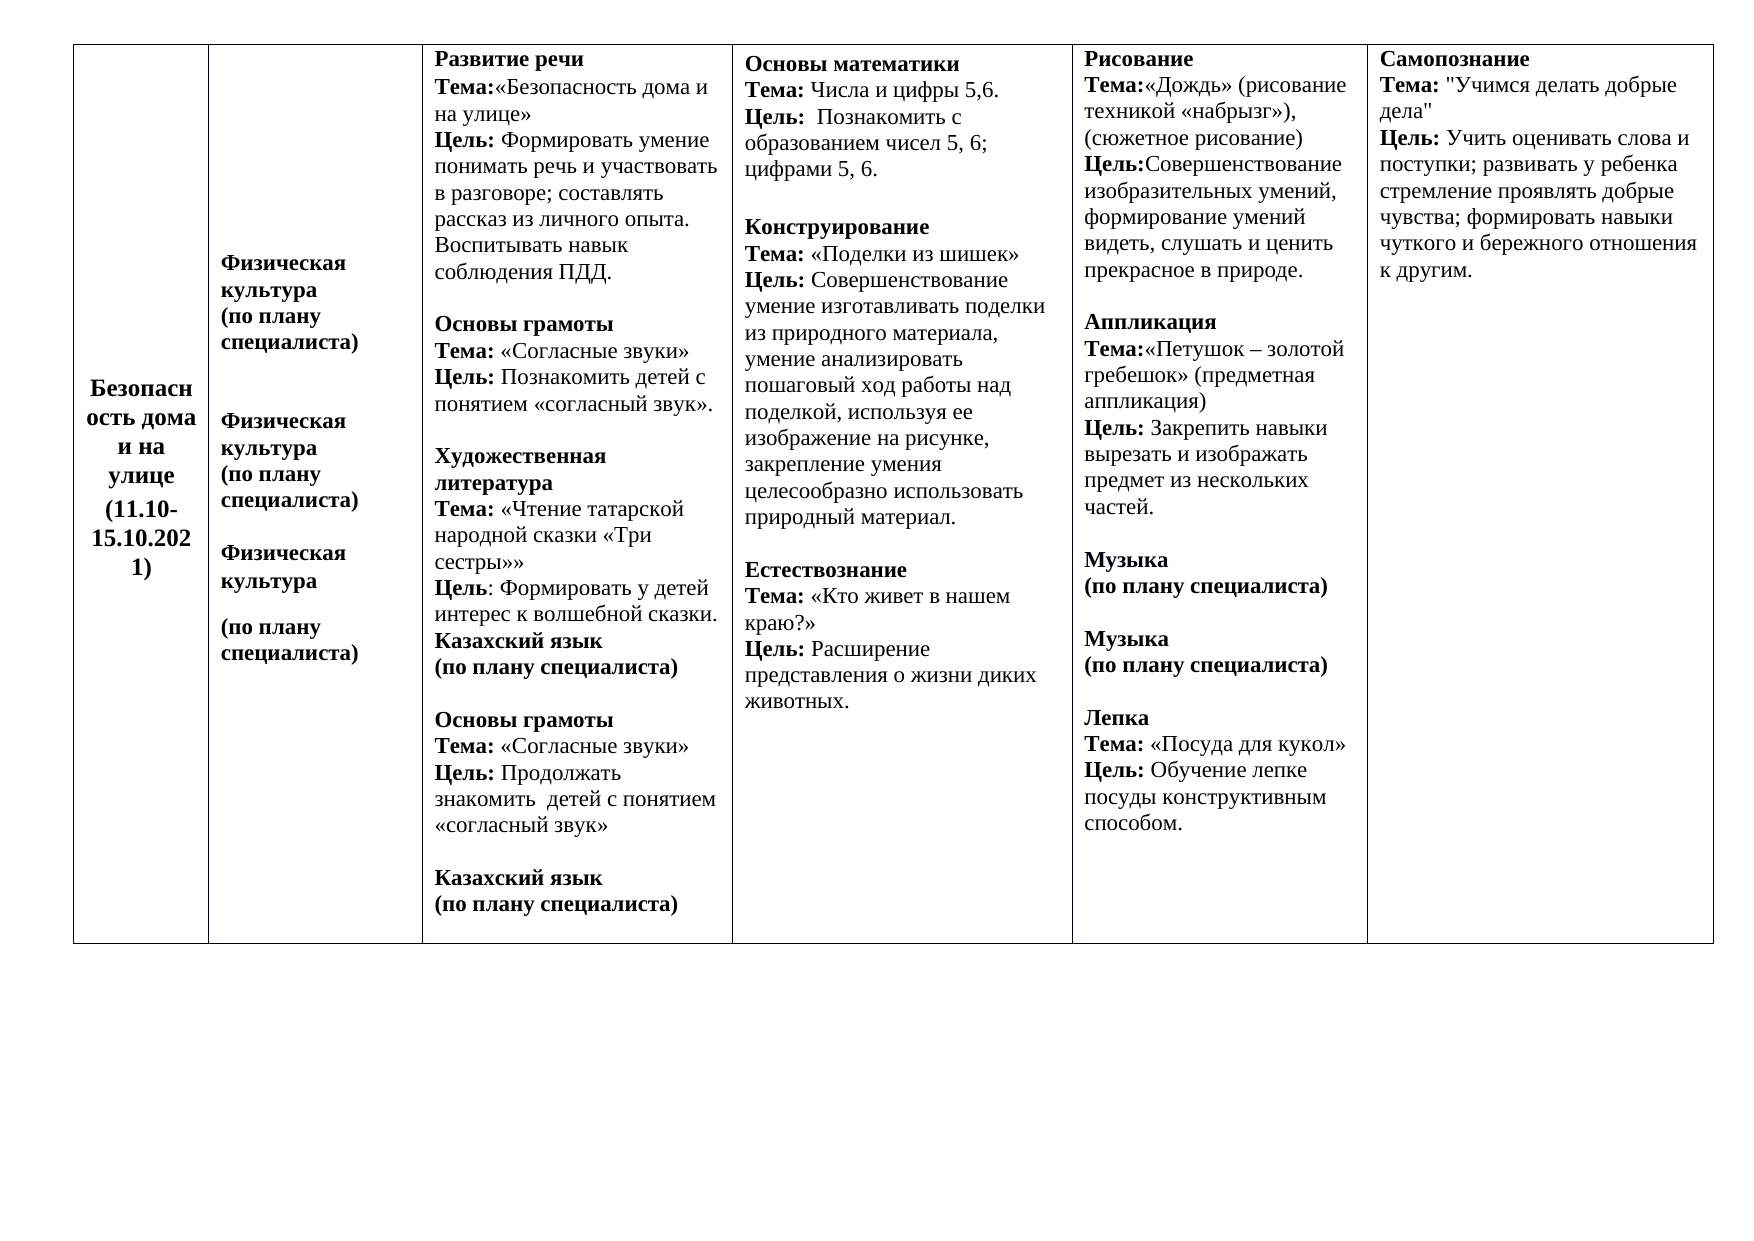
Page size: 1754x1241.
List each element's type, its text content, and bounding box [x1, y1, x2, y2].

table_cell Самопознание Тема: "Учимся делать добрые дела" Цель: Учить оценивать слова и поступки; развивать у ребенка стремление проявлять добрые чувства; формировать навыки чуткого и бережного отношения к другим. [1368, 45, 1713, 943]
table_cell Физическая культура (по плану специалиста) Физическая культура (по плану специалиста) Физическая культура (по плану специалиста) [209, 45, 422, 943]
table_cell Рисование Тема:«Дождь» (рисование техникой «набрызг»), (сюжетное рисование) Цель:Совершенствование изобразительных умений, формирование умений видеть, слушать и ценить прекрасное в природе. Аппликация Тема:«Петушок – золотой гребешок» (предметная аппликация) Цель: Закрепить навыки вырезать и изображать предмет из нескольких частей. Музыка (по плану специалиста) Музыка (по плану специалиста) Лепка Тема: «Посуда для кукол» Цель: Обучение лепке посуды конструктивным способом. [1073, 45, 1367, 943]
table_cell Развитие речи Тема:«Безопасность дома и на улице» Цель: Формировать умение понимать речь и участвовать в разговоре; составлять рассказ из личного опыта. Воспитывать навык соблюдения ПДД. Основы грамоты Тема: «Согласные звуки» Цель: Познакомить детей с понятием «согласный звук». Художественная литература Тема: «Чтение татарской народной сказки «Три сестры»» Цель: Формировать у детей интерес к волшебной сказки. Казахский язык (по плану специалиста) Основы грамоты Тема: «Согласные звуки» Цель: Продолжать знакомить детей с понятием «согласный звук» Казахский язык (по плану специалиста) [423, 45, 732, 943]
table_cell Безопасность дома и на улице (11.10-15.10.2021) [74, 45, 208, 943]
table_cell Основы математики Тема: Числа и цифры 5,6. Цель: Познакомить с образованием чисел 5, 6; цифрами 5, 6. Конструирование Тема: «Поделки из шишек» Цель: Совершенствование умение изготавливать поделки из природного материала, умение анализировать пошаговый ход работы над поделкой, используя ее изображение на рисунке, закрепление умения целесообразно использовать природный материал. Естествознание Тема: «Кто живет в нашем краю?» Цель: Расширение представления о жизни диких животных. [733, 45, 1072, 943]
